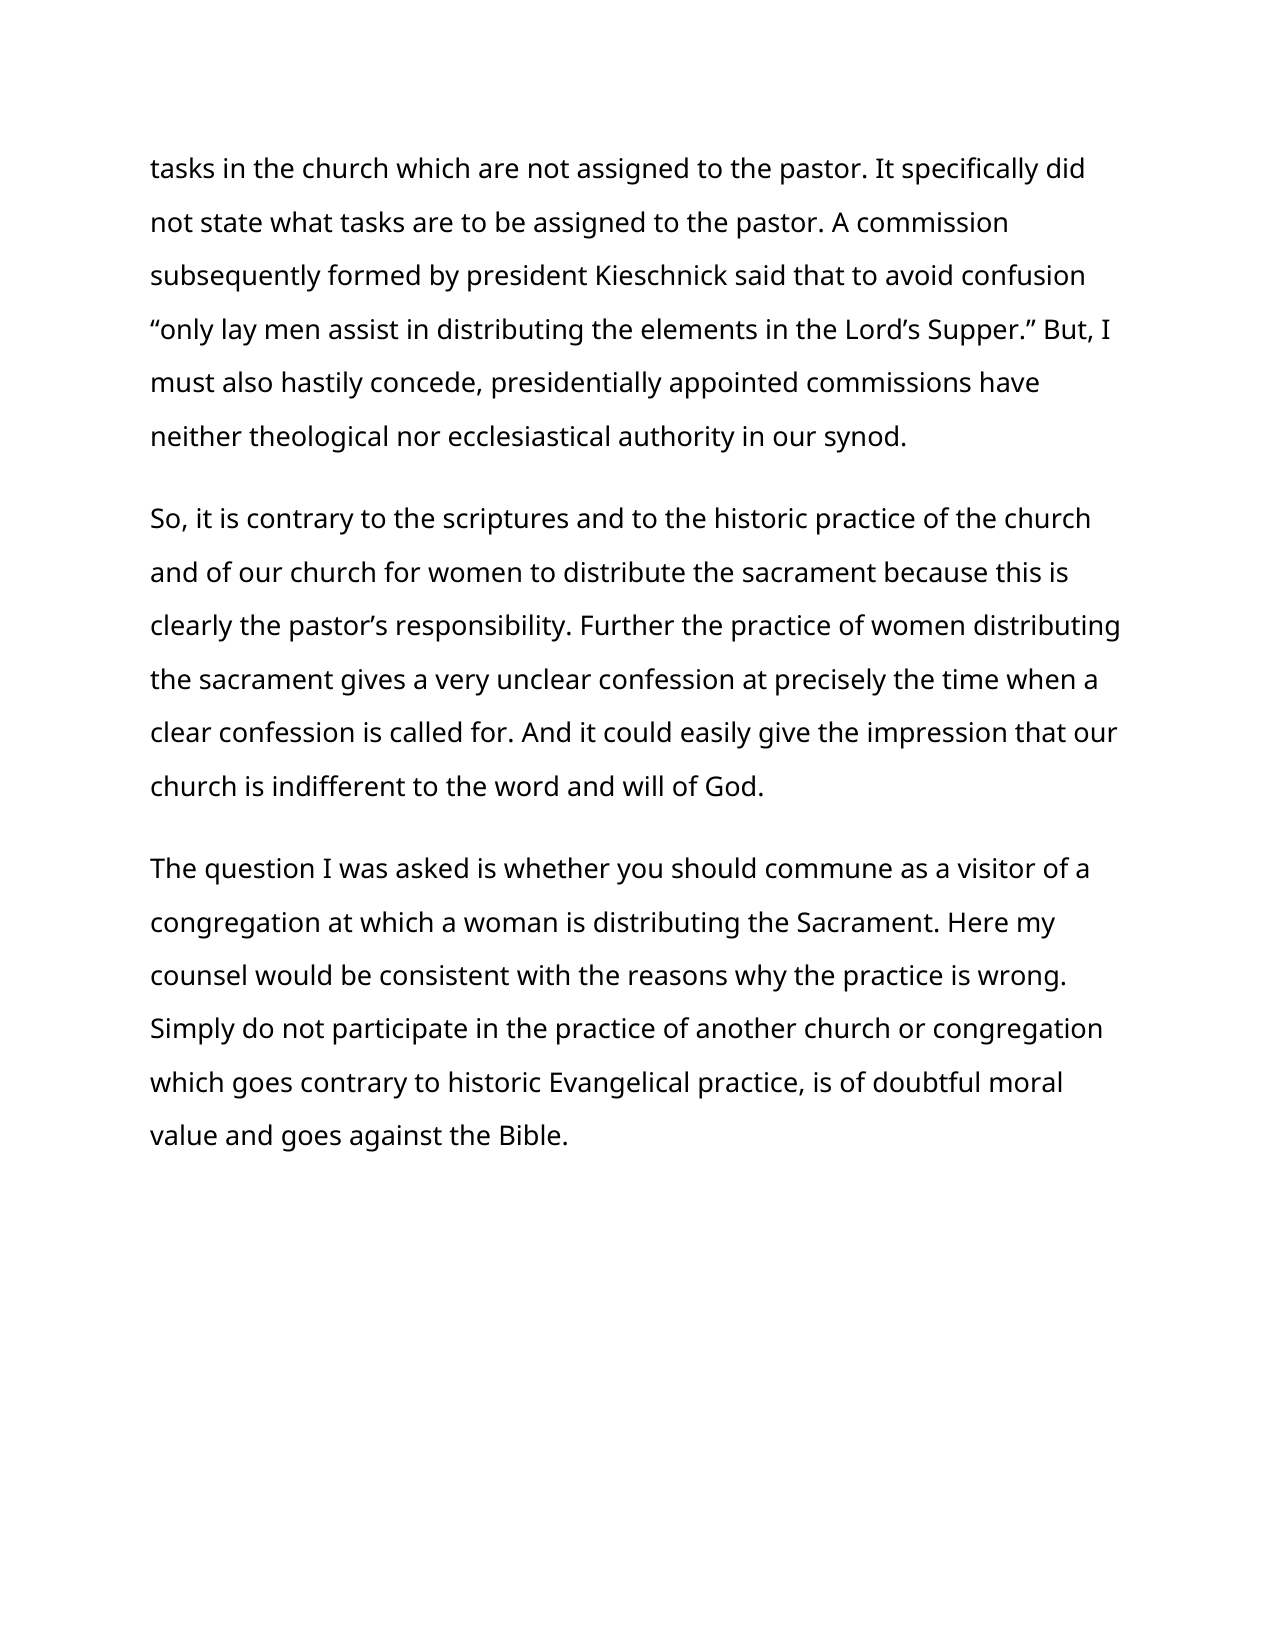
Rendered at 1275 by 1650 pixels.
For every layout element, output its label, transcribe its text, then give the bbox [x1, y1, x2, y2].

text The question I was asked is whether you should commune as a visitor of a congregation at which a woman is distributing the Sacrament. Here my counsel would be consistent with the reasons why the practice is wrong. Simply do not participate in the practice of another church or congregation which goes contrary to historic Evangelical practice, is of doubtful moral value and goes against the Bible. [150, 849, 1125, 1154]
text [150, 150, 1125, 454]
text So, it is contrary to the scriptures and to the historic practice of the church and of our church for women to distribute the sacrament because this is clearly the pastor’s responsibility. Further the practice of women distributing the sacrament gives a very unclear confession at precisely the time when a clear confession is called for. And it could easily give the impression that our church is indifferent to the word and will of God. [150, 500, 1125, 804]
